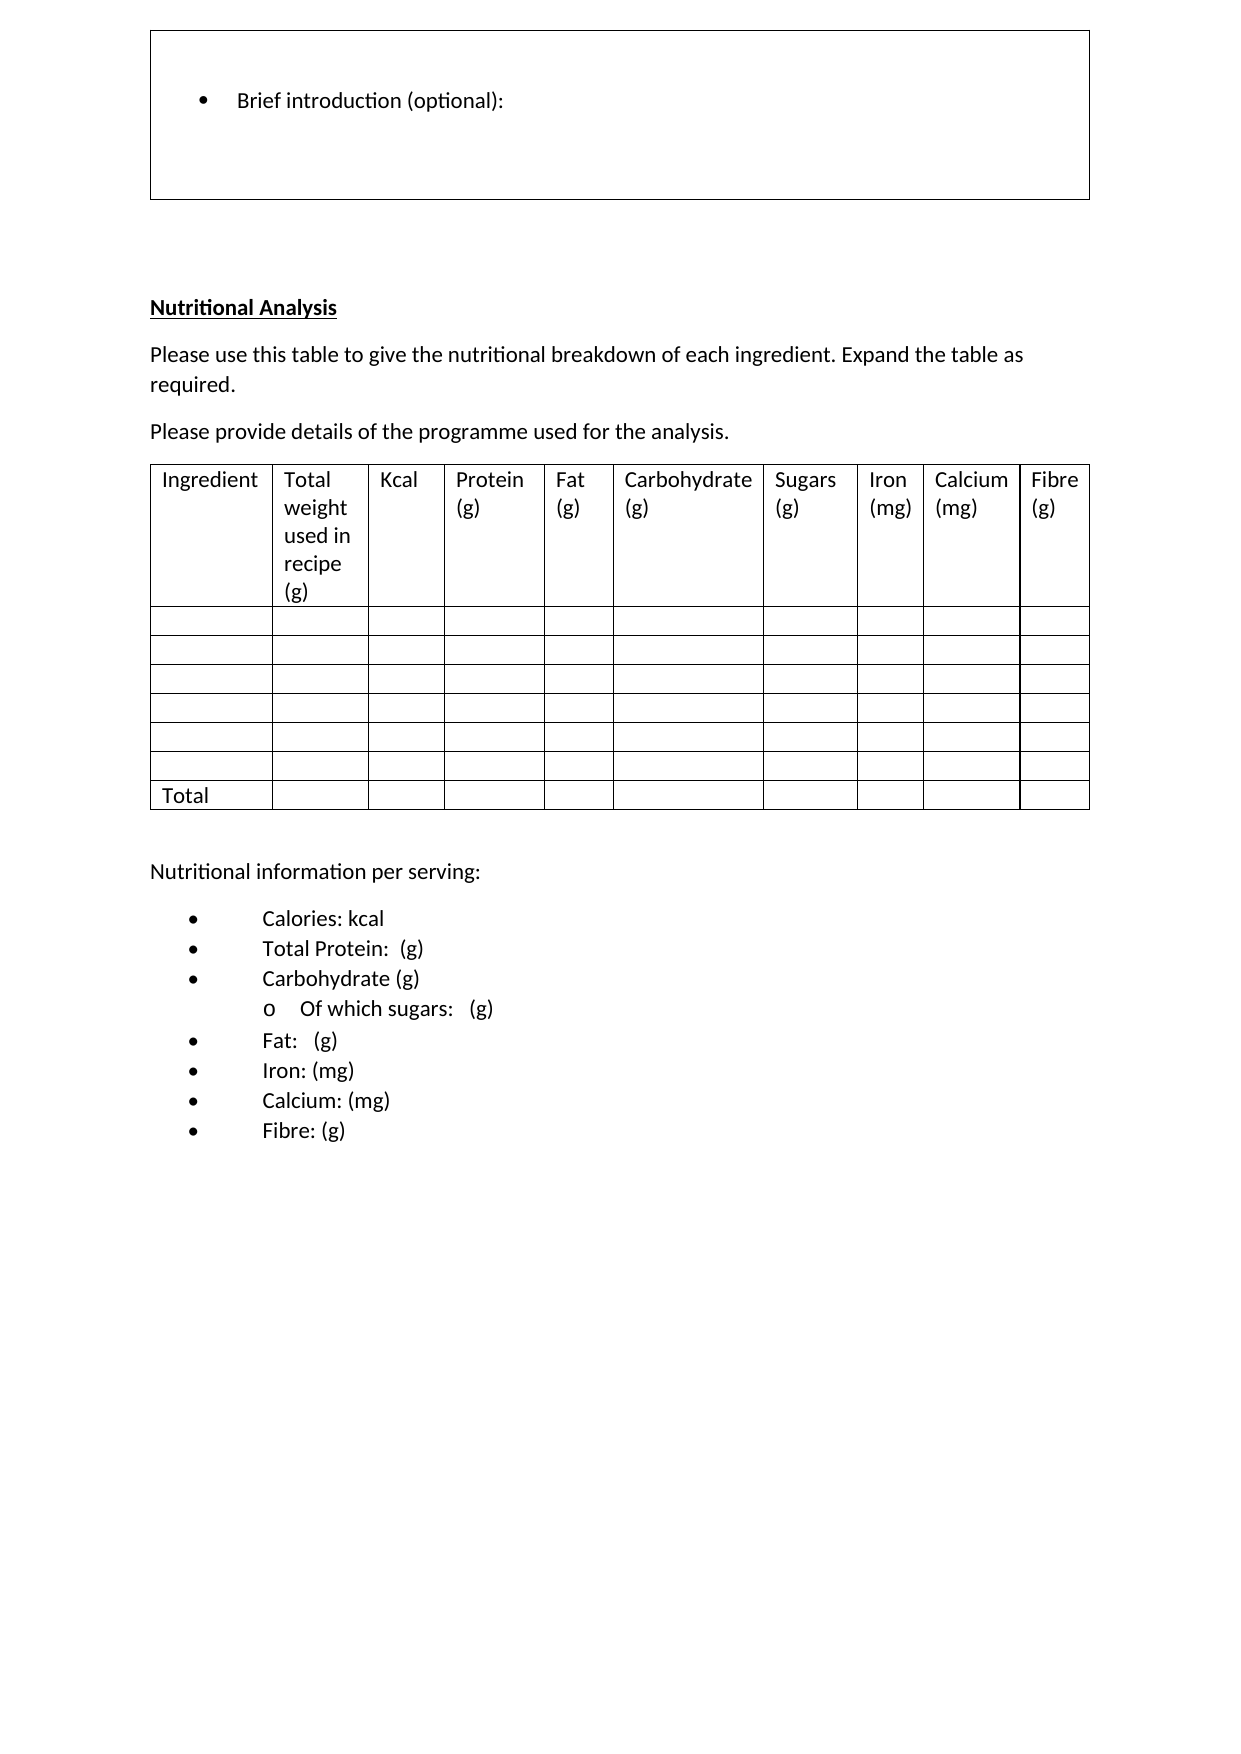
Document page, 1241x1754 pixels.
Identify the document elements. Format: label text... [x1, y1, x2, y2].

list Fat: (g) [187, 1026, 1090, 1054]
text Nutritional information per serving: [150, 857, 1090, 885]
table_cell [545, 781, 613, 809]
table_cell [764, 665, 857, 693]
table_cell [545, 636, 613, 664]
table_header Sugars (g) [764, 465, 857, 606]
table_cell [445, 781, 544, 809]
table_cell [614, 694, 763, 722]
table_cell [273, 781, 368, 809]
table_cell [273, 665, 368, 693]
table_cell [273, 607, 368, 634]
table_cell [445, 607, 544, 634]
table_cell [614, 636, 763, 664]
table_cell [764, 607, 857, 634]
table_cell [924, 636, 1019, 664]
table_cell [369, 781, 444, 809]
table_cell [369, 694, 444, 722]
table_cell [614, 607, 763, 634]
table_cell [151, 752, 272, 780]
list Total Protein: (g) [187, 934, 1090, 962]
table_cell [369, 607, 444, 634]
table_cell [1021, 781, 1089, 809]
text Please provide details of the programme used for the analysis. [150, 417, 1090, 446]
table_cell [545, 607, 613, 634]
table_cell [614, 665, 763, 693]
table_cell [369, 665, 444, 693]
table_cell [545, 723, 613, 751]
table_cell [924, 781, 1019, 809]
table_header Iron (mg) [858, 465, 923, 606]
list Iron: (mg) [187, 1056, 1090, 1084]
table_cell [1021, 752, 1089, 780]
table_header Protein (g) [445, 465, 544, 606]
table_cell [369, 636, 444, 664]
text Please use this table to give the nutritional breakdown of each ingredient. Expand the table as required. [150, 340, 1090, 399]
table_cell [858, 781, 923, 809]
table_cell [764, 694, 857, 722]
table_header Carbohydrate (g) [614, 465, 763, 606]
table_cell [151, 31, 1089, 199]
list Calcium: (mg) [187, 1086, 1090, 1114]
table_cell [858, 752, 923, 780]
table_cell [764, 636, 857, 664]
table_cell [614, 781, 763, 809]
table_cell [545, 665, 613, 693]
list Calories: kcal [187, 904, 1090, 932]
table_cell [924, 694, 1019, 722]
table_cell [151, 723, 272, 751]
table_cell [858, 636, 923, 664]
table_cell [764, 752, 857, 780]
table_cell [369, 723, 444, 751]
table_cell [858, 607, 923, 634]
table_cell [1021, 694, 1089, 722]
list Fibre: (g) [187, 1116, 1090, 1144]
table_cell [858, 694, 923, 722]
table_cell [273, 752, 368, 780]
table_cell [151, 665, 272, 693]
table_cell [545, 694, 613, 722]
table_cell [273, 636, 368, 664]
table_cell [445, 752, 544, 780]
table_cell [1021, 607, 1089, 634]
table_cell [614, 723, 763, 751]
table_cell Total [151, 781, 272, 809]
table_cell [445, 723, 544, 751]
table_cell [445, 636, 544, 664]
table_cell [858, 723, 923, 751]
text Nutritional Analysis [150, 293, 1090, 322]
table_header Kcal [369, 465, 444, 606]
table_header Total weight used in recipe (g) [273, 465, 368, 606]
table_header Calcium (mg) [924, 465, 1019, 606]
table_cell [445, 665, 544, 693]
table_cell [273, 723, 368, 751]
list Carbohydrate (g) [187, 964, 1090, 992]
table_cell [764, 723, 857, 751]
table_cell [445, 694, 544, 722]
table_cell [151, 636, 272, 664]
table_cell [1021, 665, 1089, 693]
table_cell [764, 781, 857, 809]
table_cell [151, 607, 272, 634]
table_cell [924, 607, 1019, 634]
table_cell [924, 723, 1019, 751]
table_cell [924, 752, 1019, 780]
table_cell [924, 665, 1019, 693]
table_cell [545, 752, 613, 780]
table_cell [369, 752, 444, 780]
table_cell [151, 694, 272, 722]
table_cell [1021, 636, 1089, 664]
table_cell [273, 694, 368, 722]
table_cell [1021, 723, 1089, 751]
table_cell [614, 752, 763, 780]
list Of which sugars: (g) [262, 994, 1090, 1023]
table_header Fibre (g) [1021, 465, 1089, 606]
table_header Fat (g) [545, 465, 613, 606]
table_cell [858, 665, 923, 693]
table_header Ingredient [151, 465, 272, 606]
